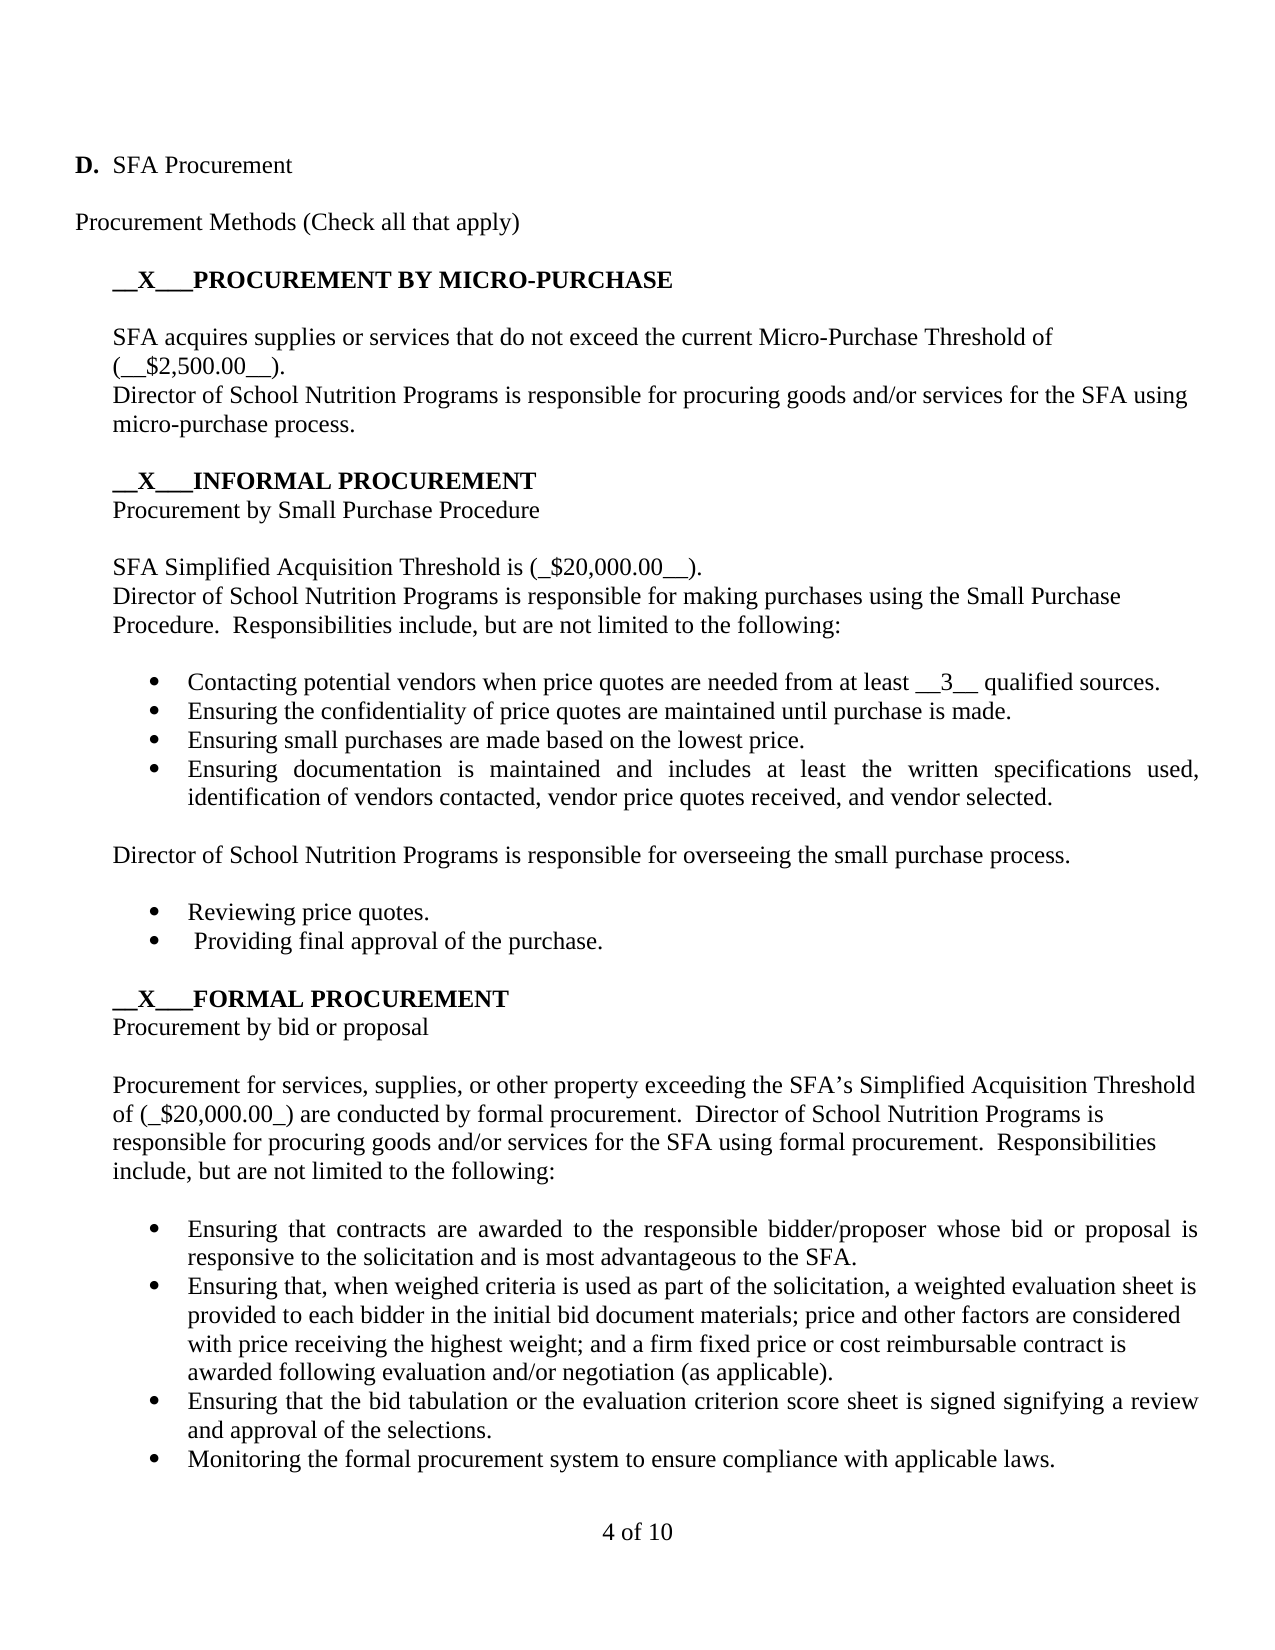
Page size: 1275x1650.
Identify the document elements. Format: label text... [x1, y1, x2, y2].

text Procurement for services, supplies, or other property exceeding the SFA’s Simplified Acquisition Threshold of (_$20,000.00_) are conducted by formal procurement. Director of School Nutrition Programs is responsible for procuring goods and/or services for the SFA using formal procurement. Responsibilities include, but are not limited to the following: [112, 1070, 1200, 1185]
text Director of School Nutrition Programs is responsible for overseeing the small purchase process. [112, 840, 1200, 869]
text Director of School Nutrition Programs is responsible for procuring goods and/or services for the SFA using micro-purchase process. [112, 380, 1200, 437]
text SFA Simplified Acquisition Threshold is (_$20,000.00__). [112, 552, 1200, 581]
list SFA Procurement [75, 150, 1200, 179]
list Ensuring that the bid tabulation or the evaluation criterion score sheet is signed signifying a review and approval of the selections. [150, 1386, 1200, 1444]
text __X___FORMAL PROCUREMENT [112, 984, 1200, 1012]
list Ensuring small purchases are made based on the lowest price. [150, 725, 1200, 754]
list Providing final approval of the purchase. [150, 926, 1200, 955]
text Director of School Nutrition Programs is responsible for making purchases using the Small Purchase Procedure. Responsibilities include, but are not limited to the following: [112, 581, 1200, 639]
text Procurement Methods (Check all that apply) [75, 207, 1200, 236]
list Ensuring that, when weighed criteria is used as part of the solicitation, a weighted evaluation sheet is provided to each bidder in the initial bid document materials; price and other factors are considered with price receiving the highest weight; and a firm fixed price or cost reimbursable contract is awarded following evaluation and/or negotiation (as applicable). [150, 1271, 1200, 1386]
text __X___Procurement by Micro-Purchase [112, 265, 1200, 294]
list Reviewing price quotes. [150, 897, 1200, 926]
text Procurement by Small Purchase Procedure [112, 495, 1200, 524]
list Monitoring the formal procurement system to ensure compliance with applicable laws. [150, 1444, 1200, 1472]
list Ensuring documentation is maintained and includes at least the written specifications used, identification of vendors contacted, vendor price quotes received, and vendor selected. [150, 754, 1200, 811]
list Ensuring the confidentiality of price quotes are maintained until purchase is made. [150, 696, 1200, 725]
text __X___Informal Procurement [112, 466, 1200, 495]
text SFA acquires supplies or services that do not exceed the current Micro-Purchase Threshold of (__$2,500.00__). [112, 322, 1200, 380]
list Contacting potential vendors when price quotes are needed from at least __3__ qualified sources. [150, 667, 1200, 696]
text Procurement by bid or proposal [112, 1012, 1200, 1041]
list Ensuring that contracts are awarded to the responsible bidder/proposer whose bid or proposal is responsive to the solicitation and is most advantageous to the SFA. [150, 1214, 1200, 1271]
